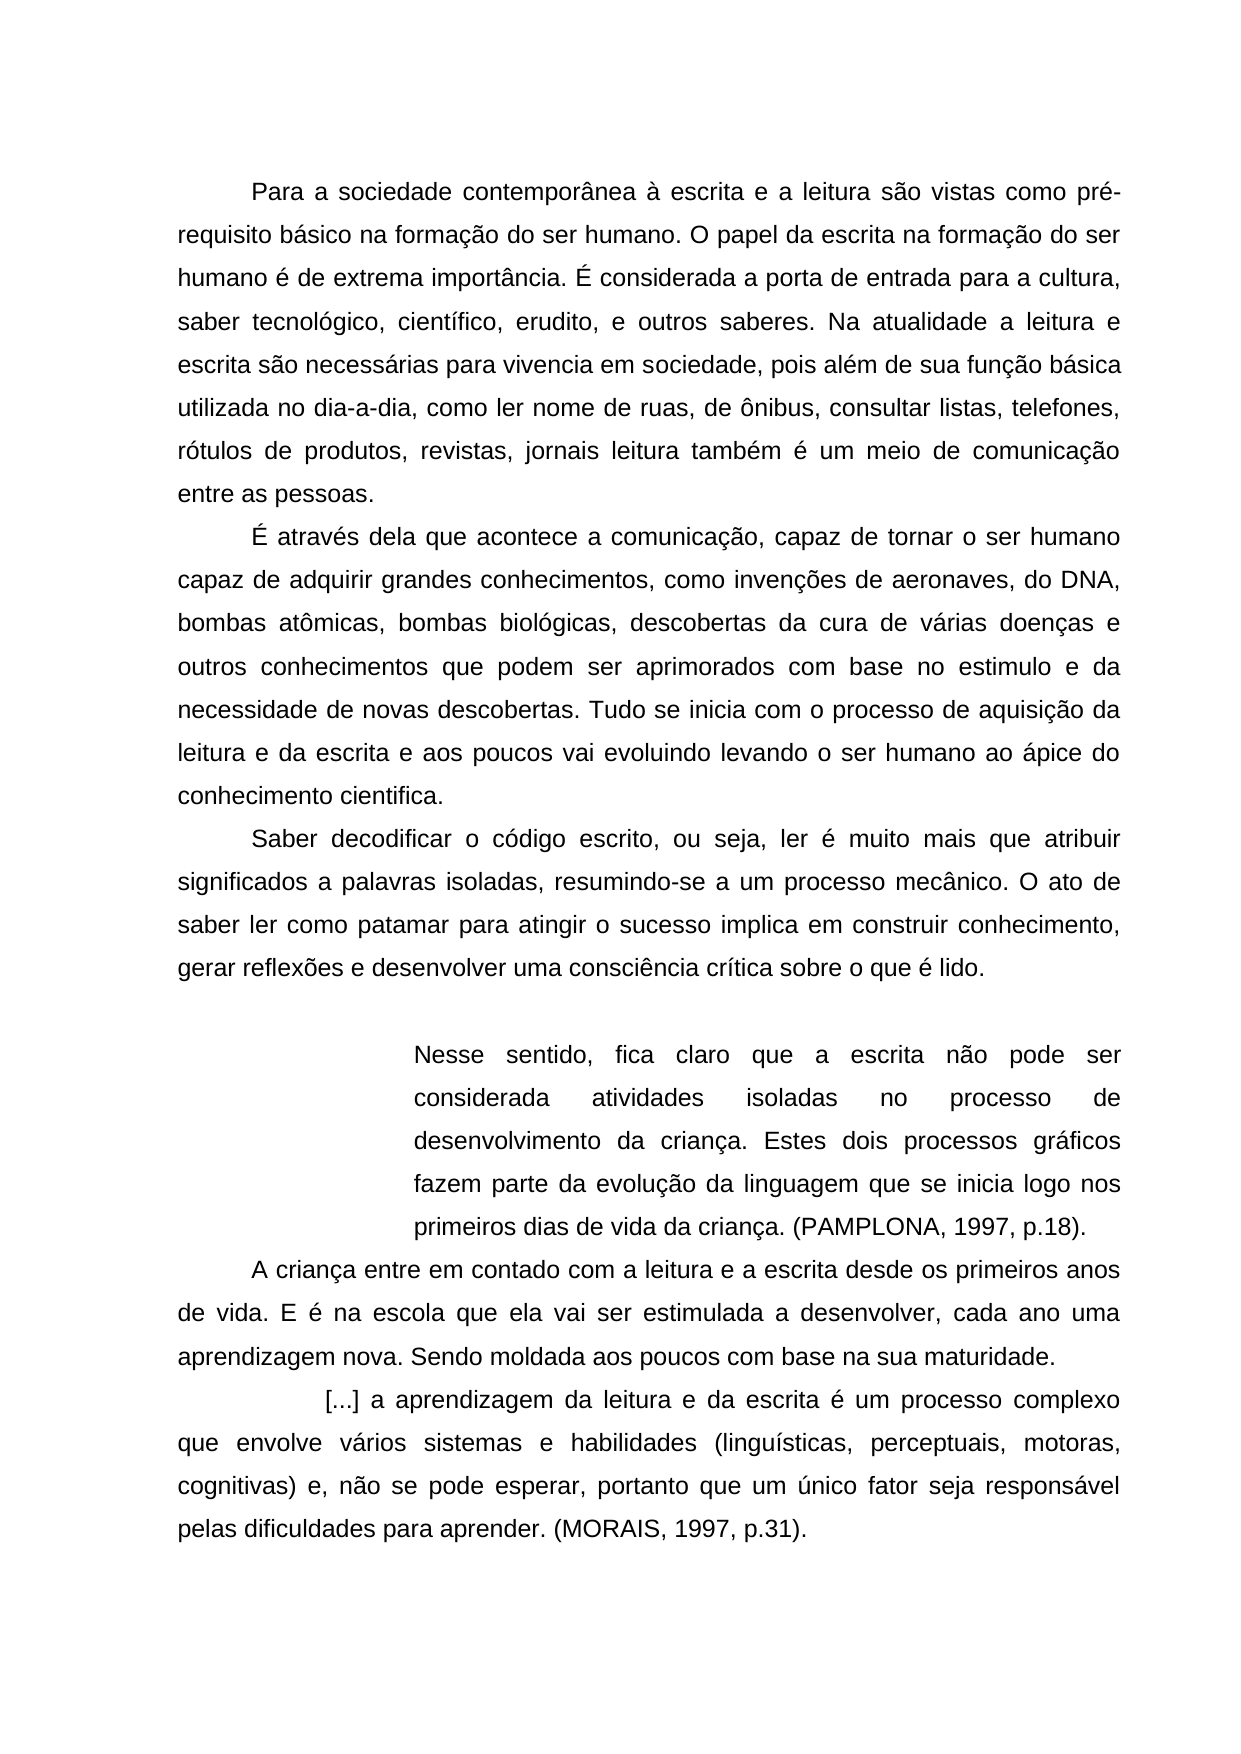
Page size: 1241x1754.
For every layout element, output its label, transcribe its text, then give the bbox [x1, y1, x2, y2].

text Saber decodificar o código escrito, ou seja, ler é muito mais que atribuir significados a palavras isoladas, resumindo-se a um processo mecânico. O ato de saber ler como patamar para atingir o sucesso implica em construir conhecimento, gerar reflexões e desenvolver uma consciência crítica sobre o que é lido. [177, 824, 1122, 982]
text Nesse sentido, fica claro que a escrita não pode ser considerada atividades isoladas no processo de desenvolvimento da criança. Estes dois processos gráficos fazem parte da evolução da linguagem que se inicia logo nos primeiros dias de vida da criança. (PAMPLONA, 1997, p.18). [413, 1040, 1122, 1241]
text A criança entre em contado com a leitura e a escrita desde os primeiros anos de vida. E é na escola que ela vai ser estimulada a desenvolver, cada ano uma aprendizagem nova. Sendo moldada aos poucos com base na sua maturidade. [177, 1255, 1122, 1370]
text Para a sociedade contemporânea à escrita e a leitura são vistas como pré-requisito básico na formação do ser humano. O papel da escrita na formação do ser humano é de extrema importância. É considerada a porta de entrada para a cultura, saber tecnológico, científico, erudito, e outros saberes. Na atualidade a leitura e escrita são necessárias para vivencia em sociedade, pois além de sua função básica utilizada no dia-a-dia, como ler nome de ruas, de ônibus, consultar listas, telefones, rótulos de produtos, revistas, jornais leitura também é um meio de comunicação entre as pessoas. [177, 177, 1122, 508]
text [...] a aprendizagem da leitura e da escrita é um processo complexo que envolve vários sistemas e habilidades (linguísticas, perceptuais, motoras, cognitivas) e, não se pode esperar, portanto que um único fator seja responsável pelas dificuldades para aprender. (MORAIS, 1997, p.31). [177, 1385, 1122, 1543]
text É através dela que acontece a comunicação, capaz de tornar o ser humano capaz de adquirir grandes conhecimentos, como invenções de aeronaves, do DNA, bombas atômicas, bombas biológicas, descobertas da cura de várias doenças e outros conhecimentos que podem ser aprimorados com base no estimulo e da necessidade de novas descobertas. Tudo se inicia com o processo de aquisição da leitura e da escrita e aos poucos vai evoluindo levando o ser humano ao ápice do conhecimento cientifica. [177, 522, 1122, 810]
